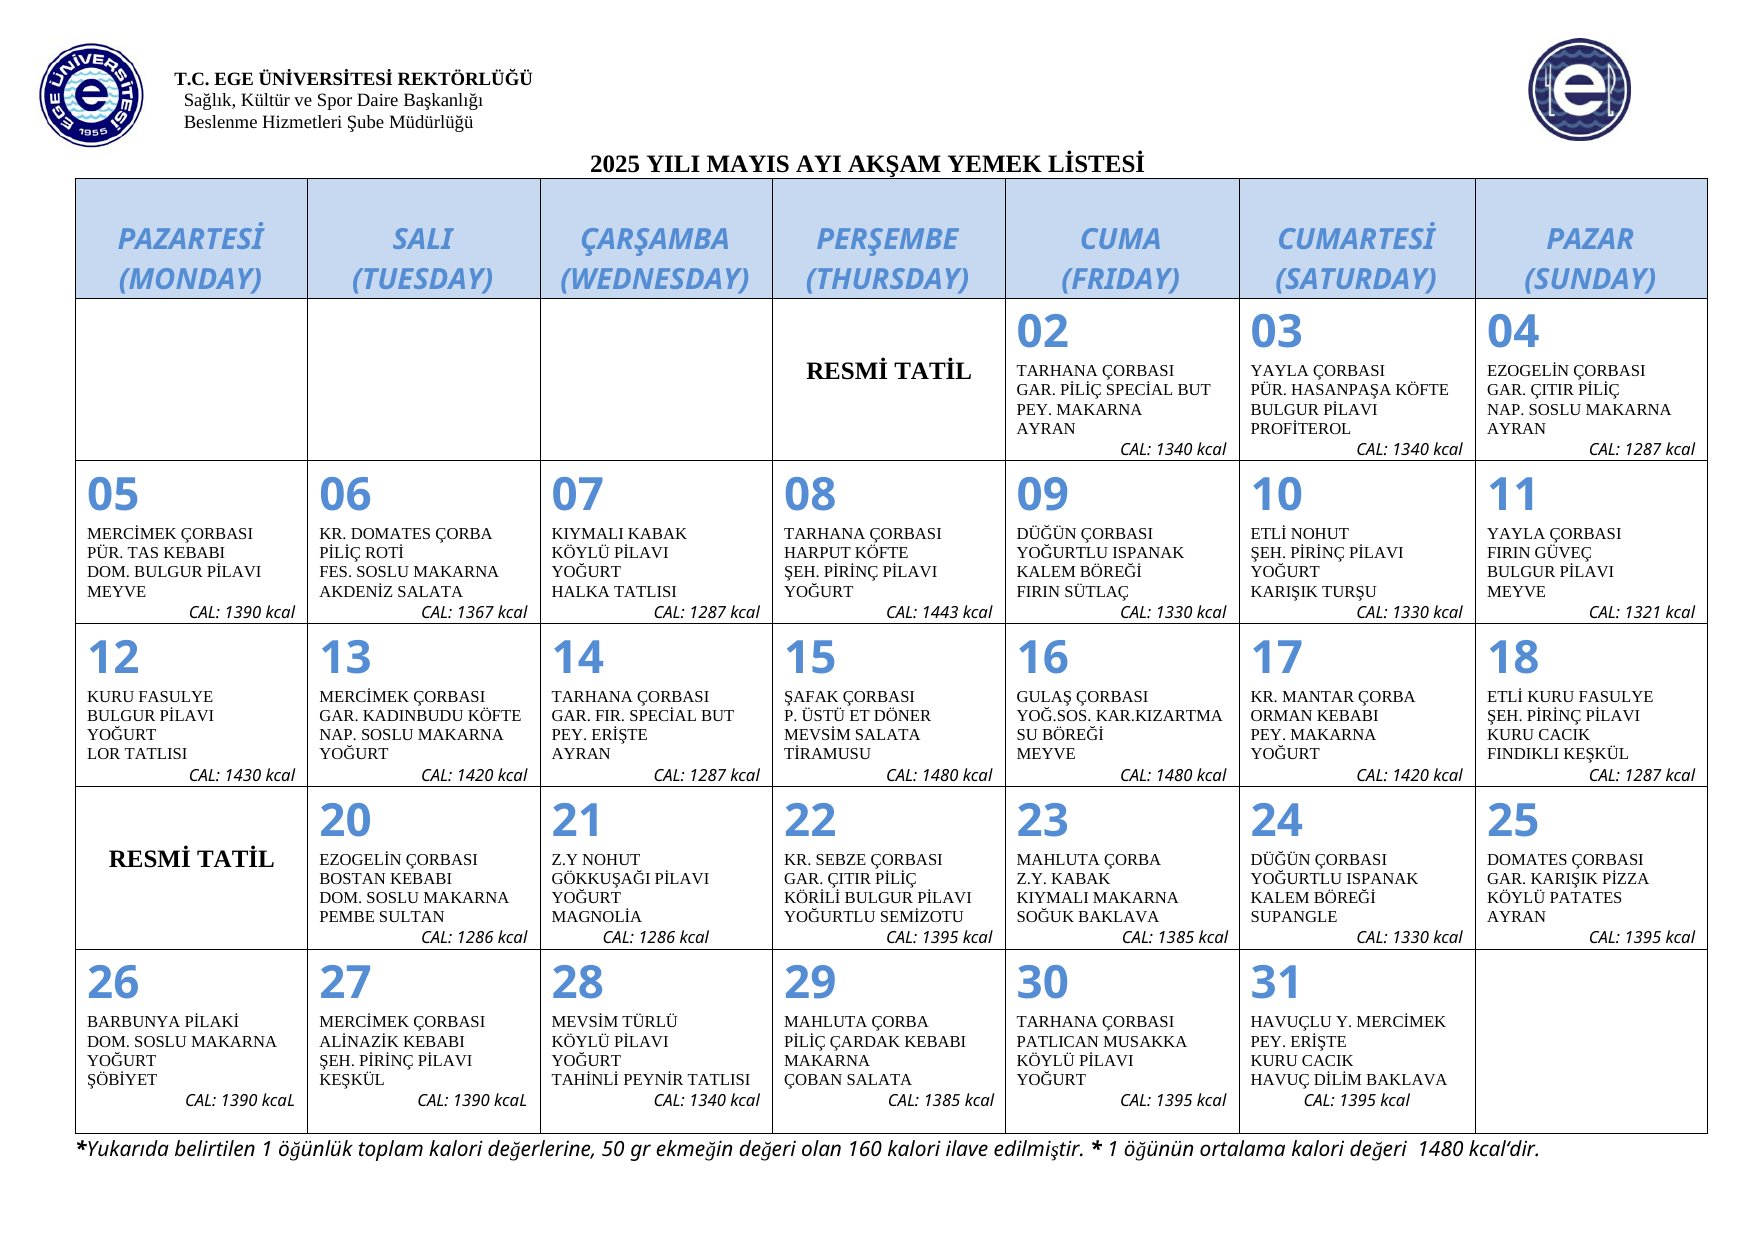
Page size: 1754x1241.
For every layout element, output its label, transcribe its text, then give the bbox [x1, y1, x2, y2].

table_cell 11 YAYLA ÇORBASI FIRIN GÜVEÇ BULGUR PİLAVI MEYVE CAL: 1321 kcal [1476, 461, 1707, 623]
table_cell [308, 299, 540, 460]
table_cell 28 MEVSİM TÜRLÜ KÖYLÜ PİLAVI YOĞURT TAHİNLİ PEYNİR TATLISI CAL: 1340 kcal [541, 950, 772, 1133]
table_cell 05 MERCİMEK ÇORBASI PÜR. TAS KEBABI DOM. BULGUR PİLAVI MEYVE CAL: 1390 kcal [76, 461, 307, 623]
table_header PERŞEMBE (THURSDAY) [773, 179, 1005, 298]
table_cell 04 EZOGELİN ÇORBASI GAR. ÇITIR PİLİÇ NAP. SOSLU MAKARNA AYRAN CAL: 1287 kcal [1476, 299, 1707, 460]
table_cell 14 TARHANA ÇORBASI GAR. FIR. SPECİAL BUT PEY. ERİŞTE AYRAN CAL: 1287 kcal [541, 624, 772, 786]
table_cell 18 ETLİ KURU FASULYE ŞEH. PİRİNÇ PİLAVI KURU CACIK FINDIKLI KEŞKÜL CAL: 1287 kcal [1476, 624, 1707, 786]
text *Yukarıda belirtilen 1 öğünlük toplam kalori değerlerine, 50 gr ekmeğin değeri olan 160 kalori ilave edilmiştir. * 1 öğünün ortalama kalori değeri 1480 kcal‘dir. [75, 1134, 1679, 1163]
table_header CUMARTESİ (SATURDAY) [1240, 179, 1475, 298]
table_cell [541, 299, 772, 460]
table_cell 30 TARHANA ÇORBASI PATLICAN MUSAKKA KÖYLÜ PİLAVI YOĞURT CAL: 1395 kcal [1006, 950, 1239, 1133]
table_cell 20 EZOGELİN ÇORBASI BOSTAN KEBABI DOM. SOSLU MAKARNA PEMBE SULTAN CAL: 1286 kcal [308, 787, 540, 949]
table_cell 17 KR. MANTAR ÇORBA ORMAN KEBABI PEY. MAKARNA YOĞURT CAL: 1420 kcal [1240, 624, 1475, 786]
table_cell 25 DOMATES ÇORBASI GAR. KARIŞIK PİZZA KÖYLÜ PATATES AYRAN CAL: 1395 kcal [1476, 787, 1707, 949]
table_cell RESMİ TATİL [773, 299, 1005, 460]
table_cell [1476, 950, 1707, 1133]
text 2025 YILI MAYIS AYI AKŞAM YEMEK LİSTESİ [56, 149, 1679, 177]
table_cell 26 BARBUNYA PİLAKİ DOM. SOSLU MAKARNA YOĞURT ŞÖBİYET CAL: 1390 kcaL [76, 950, 307, 1133]
table_cell 24 DÜĞÜN ÇORBASI YOĞURTLU ISPANAK KALEM BÖREĞİ SUPANGLE CAL: 1330 kcal [1240, 787, 1475, 949]
table_cell 03 YAYLA ÇORBASI PÜR. HASANPAŞA KÖFTE BULGUR PİLAVI PROFİTEROL CAL: 1340 kcal [1240, 299, 1475, 460]
table_cell 23 MAHLUTA ÇORBA Z.Y. KABAK KIYMALI MAKARNA SOĞUK BAKLAVA CAL: 1385 kcal [1006, 787, 1239, 949]
table_cell 22 KR. SEBZE ÇORBASI GAR. ÇITIR PİLİÇ KÖRİLİ BULGUR PİLAVI YOĞURTLU SEMİZOTU CAL: 1395 kcal [773, 787, 1005, 949]
table_header PAZAR (SUNDAY) [1476, 179, 1707, 298]
table_header ÇARŞAMBA (WEDNESDAY) [541, 179, 772, 298]
table_cell 13 MERCİMEK ÇORBASI GAR. KADINBUDU KÖFTE NAP. SOSLU MAKARNA YOĞURT CAL: 1420 kcal [308, 624, 540, 786]
table_cell 16 GULAŞ ÇORBASI YOĞ.SOS. KAR.KIZARTMA SU BÖREĞİ MEYVE CAL: 1480 kcal [1006, 624, 1239, 786]
table_header CUMA (FRIDAY) [1006, 179, 1239, 298]
table_cell 29 MAHLUTA ÇORBA PİLİÇ ÇARDAK KEBABI MAKARNA ÇOBAN SALATA CAL: 1385 kcal [773, 950, 1005, 1133]
table_cell 09 DÜĞÜN ÇORBASI YOĞURTLU ISPANAK KALEM BÖREĞİ FIRIN SÜTLAÇ CAL: 1330 kcal [1006, 461, 1239, 623]
table_cell 06 KR. DOMATES ÇORBA PİLİÇ ROTİ FES. SOSLU MAKARNA AKDENİZ SALATA CAL: 1367 kcal [308, 461, 540, 623]
table_cell 07 KIYMALI KABAK KÖYLÜ PİLAVI YOĞURT HALKA TATLISI CAL: 1287 kcal [541, 461, 772, 623]
table_header PAZARTESİ (MONDAY) [76, 179, 307, 298]
table_cell 08 TARHANA ÇORBASI HARPUT KÖFTE ŞEH. PİRİNÇ PİLAVI YOĞURT CAL: 1443 kcal [773, 461, 1005, 623]
table_header SALI (TUESDAY) [308, 179, 540, 298]
table_cell 27 MERCİMEK ÇORBASI ALİNAZİK KEBABI ŞEH. PİRİNÇ PİLAVI KEŞKÜL CAL: 1390 kcaL [308, 950, 540, 1133]
picture [35, 38, 146, 149]
table_cell 02 TARHANA ÇORBASI GAR. PİLİÇ SPECİAL BUT PEY. MAKARNA AYRAN CAL: 1340 kcal [1006, 299, 1239, 460]
table_cell 31 HAVUÇLU Y. MERCİMEK PEY. ERİŞTE KURU CACIK HAVUÇ DİLİM BAKLAVA CAL: 1395 kcal [1240, 950, 1475, 1133]
table_cell 21 Z.Y NOHUT GÖKKUŞAĞI PİLAVI YOĞURT MAGNOLİA CAL: 1286 kcal [541, 787, 772, 949]
table_cell 12 KURU FASULYE BULGUR PİLAVI YOĞURT LOR TATLISI CAL: 1430 kcal [76, 624, 307, 786]
table_cell 15 ŞAFAK ÇORBASI P. ÜSTÜ ET DÖNER MEVSİM SALATA TİRAMUSU CAL: 1480 kcal [773, 624, 1005, 786]
picture [1528, 38, 1631, 141]
table_cell [76, 299, 307, 460]
table_cell RESMİ TATİL [76, 787, 307, 949]
table_cell 10 ETLİ NOHUT ŞEH. PİRİNÇ PİLAVI YOĞURT KARIŞIK TURŞU CAL: 1330 kcal [1240, 461, 1475, 623]
